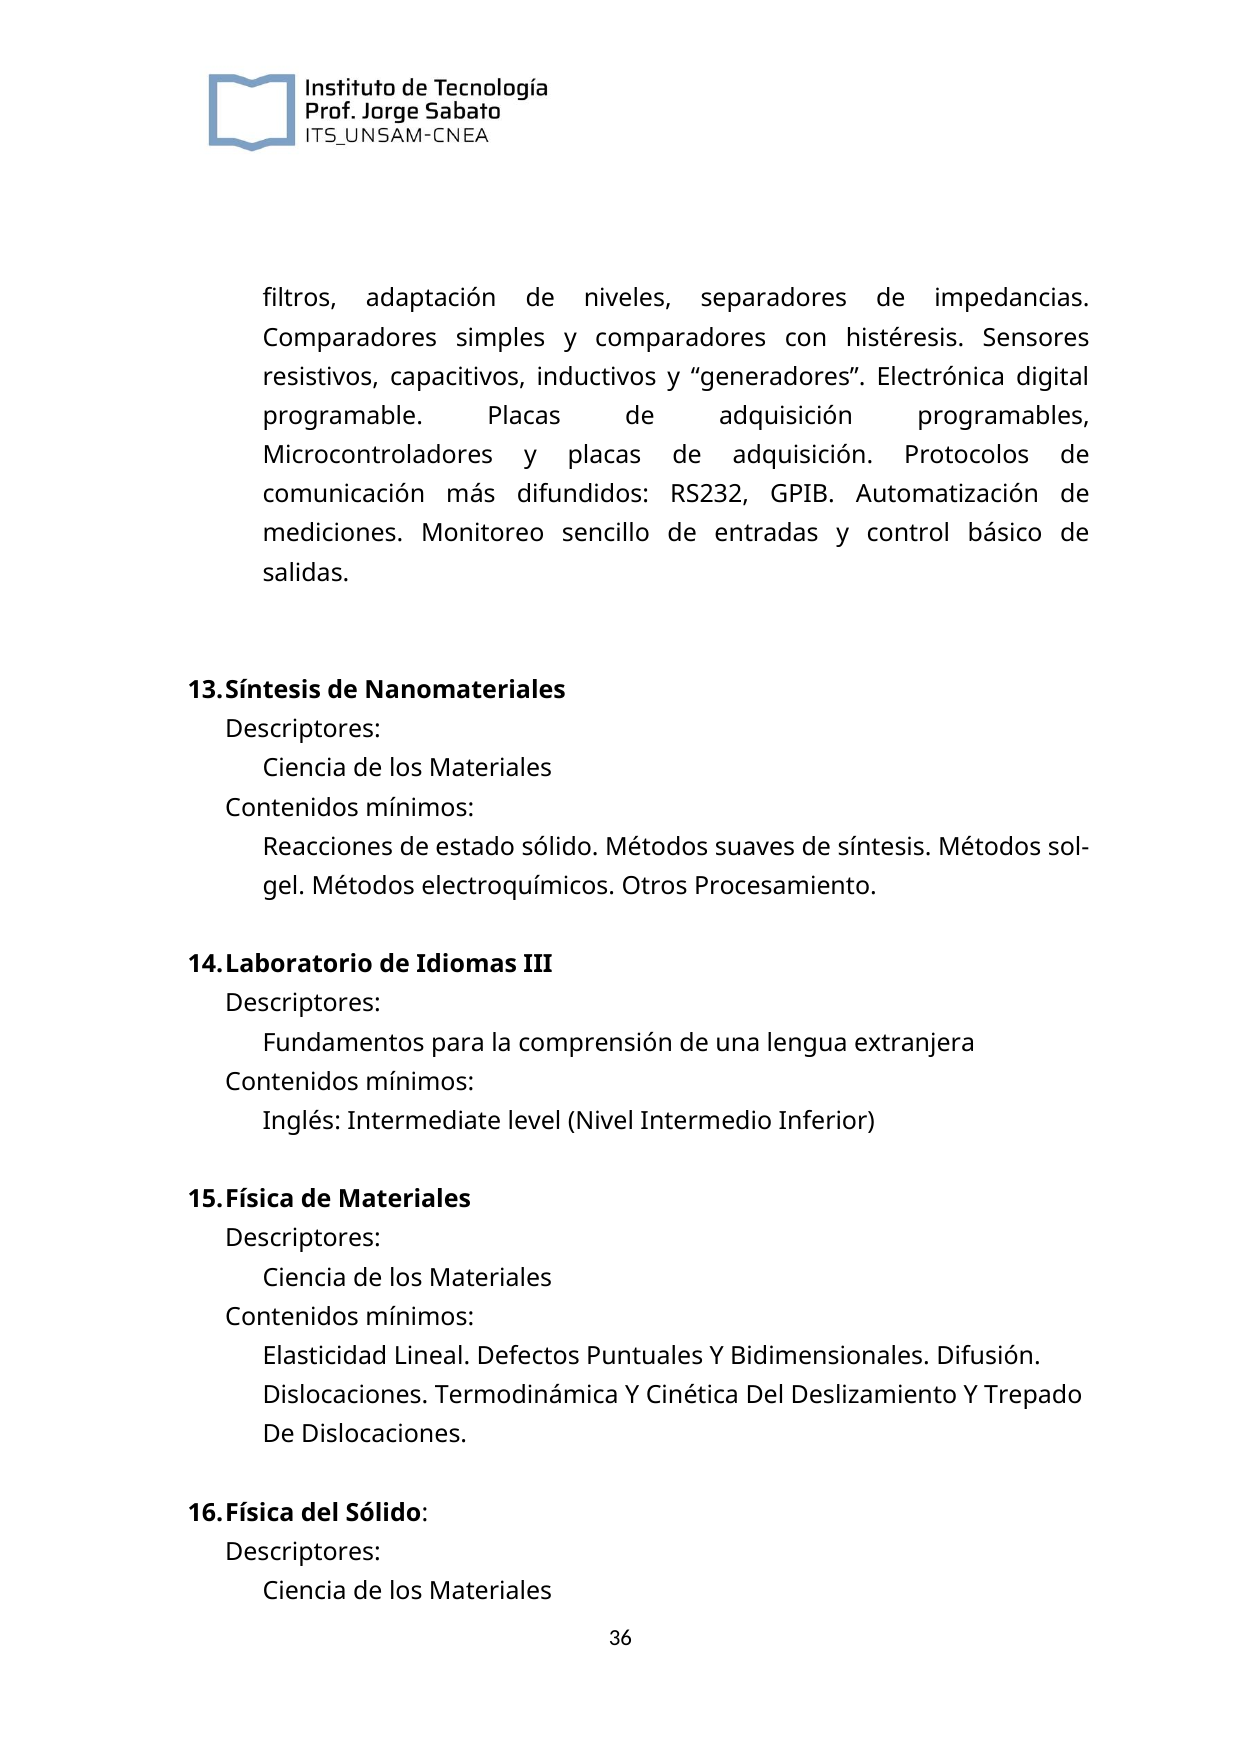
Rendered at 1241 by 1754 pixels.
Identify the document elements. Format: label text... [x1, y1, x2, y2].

text Contenidos mínimos: [225, 1063, 1090, 1097]
text Inglés: Intermediate level (Nivel Intermedio Inferior) [262, 1102, 1090, 1137]
list Física del Sólido: [187, 1494, 1090, 1528]
text filtros, adaptación de niveles, separadores de impedancias. Comparadores simples y comparadores con histéresis. Sensores resistivos, capacitivos, inductivos y “generadores”. Electrónica digital programable. Placas de adquisición programables, Microcontroladores y placas de adquisición. Protocolos de comunicación más difundidos: RS232, GPIB. Automatización de mediciones. Monitoreo sencillo de entradas y control básico de salidas. [262, 280, 1090, 588]
list Síntesis de Nanomateriales [187, 672, 1090, 706]
text Fundamentos para la comprensión de una lengua extranjera [262, 1024, 1090, 1058]
text Descriptores: [225, 1220, 1090, 1254]
text Elasticidad Lineal. Defectos Puntuales Y Bidimensionales. Difusión. Dislocaciones. Termodinámica Y Cinética Del Deslizamiento Y Trepado De Dislocaciones. [262, 1337, 1090, 1450]
text Descriptores: [225, 711, 1090, 745]
text Descriptores: [225, 985, 1090, 1019]
text Descriptores: [225, 1533, 1090, 1567]
list Física de Materiales [187, 1181, 1090, 1215]
list Laboratorio de Idiomas III [187, 946, 1090, 980]
text Ciencia de los Materiales [262, 750, 1090, 784]
text Ciencia de los Materiales [262, 1572, 1090, 1607]
text Ciencia de los Materiales [262, 1259, 1090, 1293]
text Contenidos mínimos: [225, 789, 1090, 823]
picture [178, 44, 589, 182]
text Reacciones de estado sólido. Métodos suaves de síntesis. Métodos sol-gel. Métodos electroquímicos. Otros Procesamiento. [262, 828, 1090, 902]
text Contenidos mínimos: [225, 1298, 1090, 1332]
